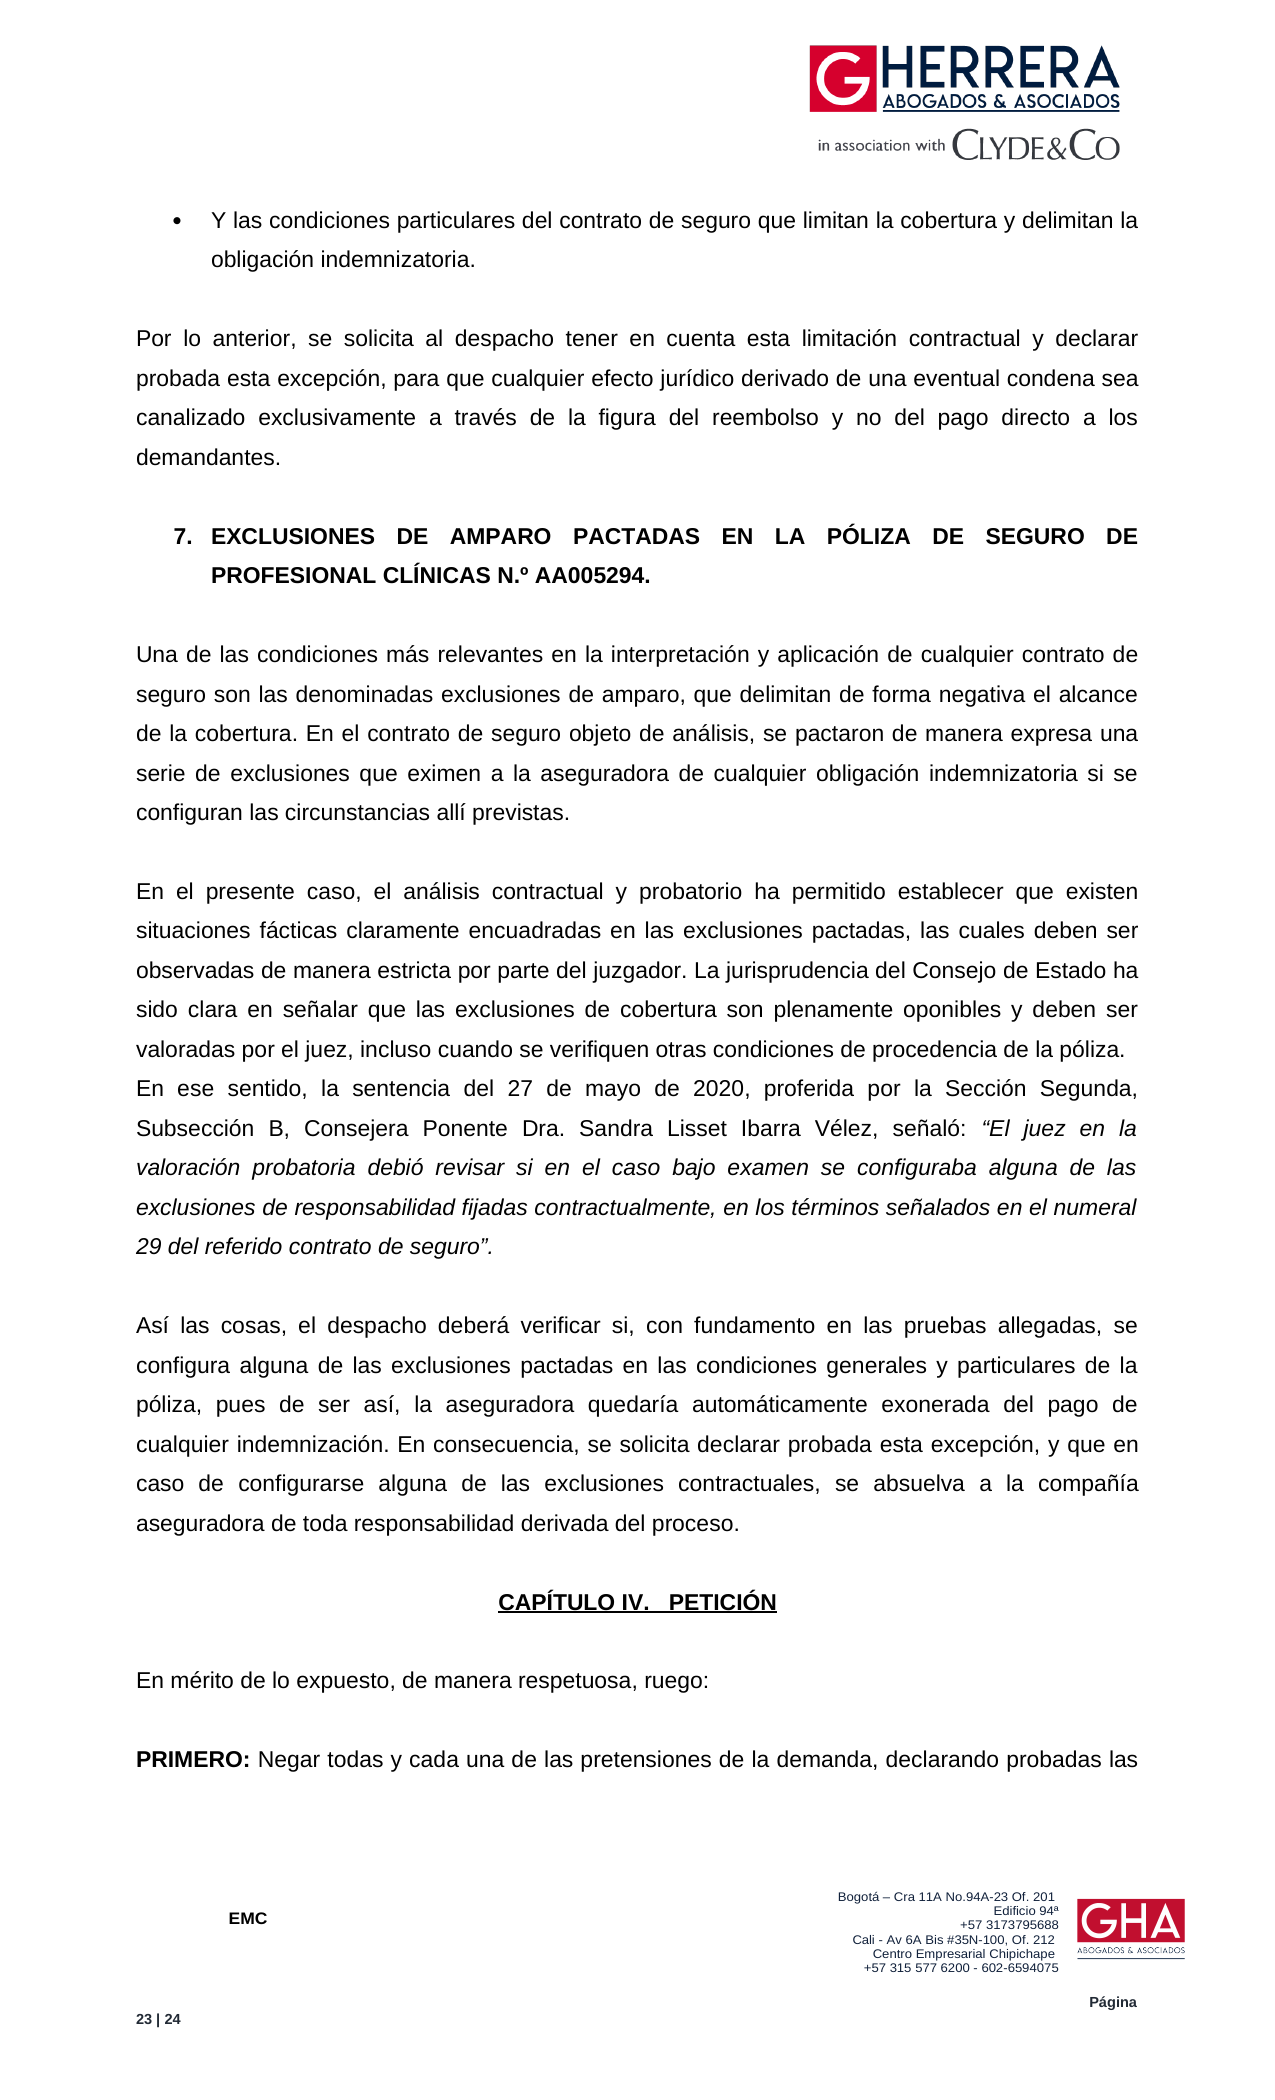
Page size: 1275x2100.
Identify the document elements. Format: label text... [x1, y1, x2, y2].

list Y las condiciones particulares del contrato de seguro que limitan la cobertura y delimitan la obligación indemnizatoria. [173, 207, 1139, 273]
text Así las cosas, el despacho deberá verificar si, con fundamento en las pruebas allegadas, se configura alguna de las exclusiones pactadas en las condiciones generales y particulares de la póliza, pues de ser así, la aseguradora quedaría automáticamente exonerada del pago de cualquier indemnización. En consecuencia, se solicita declarar probada esta excepción, y que en caso de configurarse alguna de las exclusiones contractuales, se absuelva a la compañía aseguradora de toda responsabilidad derivada del proceso. [136, 1312, 1139, 1536]
text En el presente caso, el análisis contractual y probatorio ha permitido establecer que existen situaciones fácticas claramente encuadradas en las exclusiones pactadas, las cuales deben ser observadas de manera estricta por parte del juzgador. La jurisprudencia del Consejo de Estado ha sido clara en señalar que las exclusiones de cobertura son plenamente oponibles y deben ser valoradas por el juez, incluso cuando se verifiquen otras condiciones de procedencia de la póliza. [136, 878, 1139, 1062]
text Una de las condiciones más relevantes en la interpretación y aplicación de cualquier contrato de seguro son las denominadas exclusiones de amparo, que delimitan de forma negativa el alcance de la cobertura. En el contrato de seguro objeto de análisis, se pactaron de manera expresa una serie de exclusiones que eximen a la aseguradora de cualquier obligación indemnizatoria si se configuran las circunstancias allí previstas. [136, 641, 1139, 825]
text En mérito de lo expuesto, de manera respetuosa, ruego: [136, 1667, 1139, 1694]
text Por lo anterior, se solicita al despacho tener en cuenta esta limitación contractual y declarar probada esta excepción, para que cualquier efecto jurídico derivado de una eventual condena sea canalizado exclusivamente a través de la figura del reembolso y no del pago directo a los demandantes. [136, 325, 1139, 470]
picture [789, 28, 1140, 177]
text CAPÍTULO IV. PETICIÓN [136, 1588, 1139, 1615]
text En ese sentido, la sentencia del 27 de mayo de 2020, proferida por la Sección Segunda, Subsección B, Consejera Ponente Dra. Sandra Lisset Ibarra Vélez, señaló: “El juez en la valoración probatoria debió revisar si en el caso bajo examen se configuraba alguna de las exclusiones de responsabilidad fijadas contractualmente, en los términos señalados en el numeral 29 del referido contrato de seguro”. [136, 1075, 1139, 1259]
list EXCLUSIONES DE AMPARO PACTADAS EN LA PÓLIZA DE SEGURO DE PROFESIONAL CLÍNICAS N.º AA005294. [173, 523, 1139, 588]
picture [1070, 1895, 1191, 1963]
